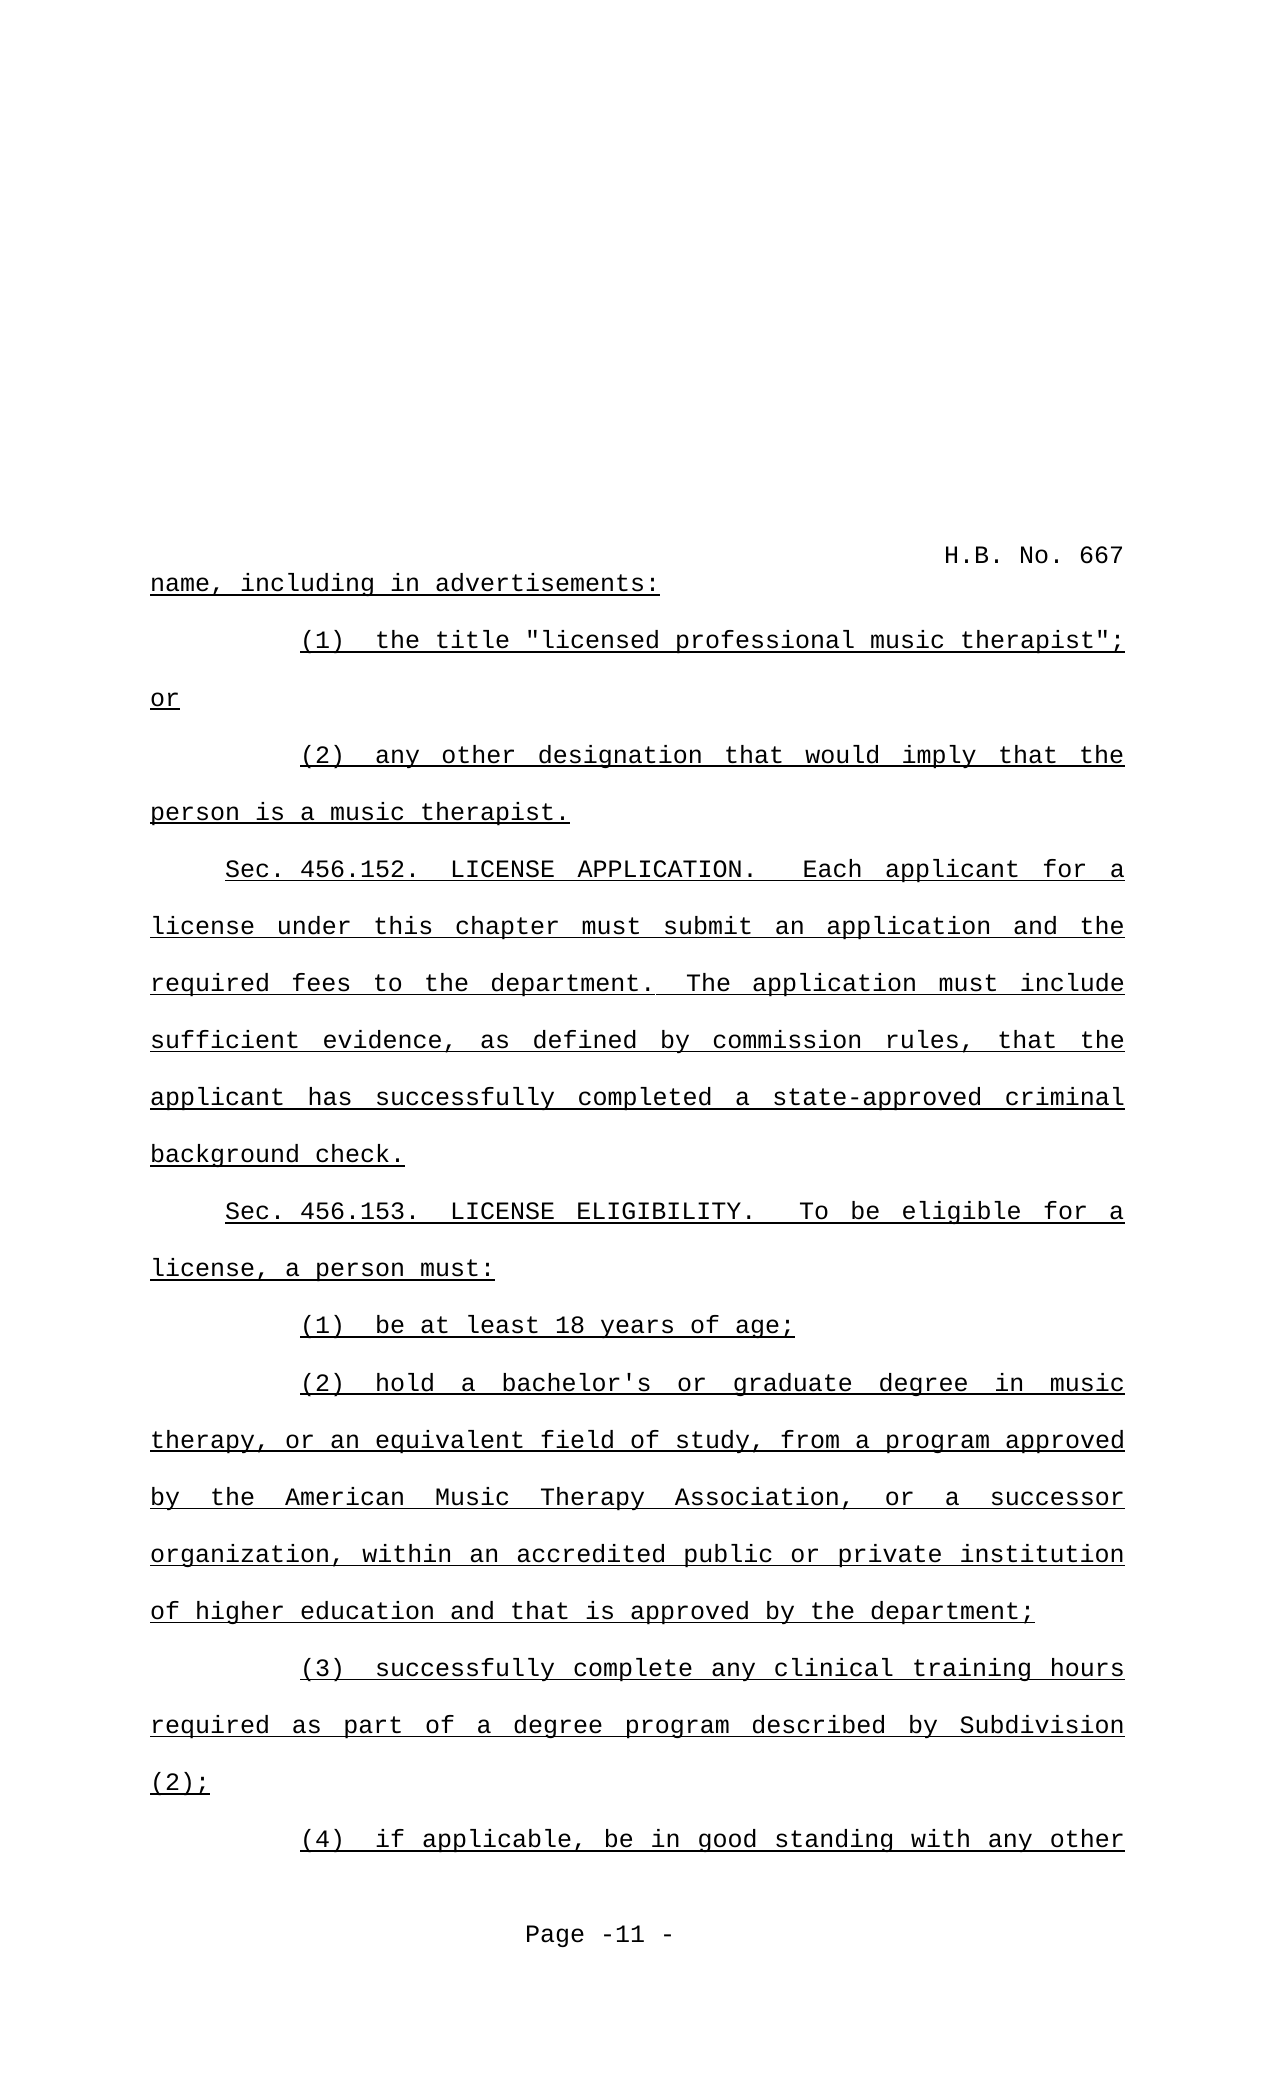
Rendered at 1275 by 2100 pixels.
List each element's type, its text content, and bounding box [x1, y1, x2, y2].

text Sec. 456.152. LICENSE APPLICATION. Each applicant for a license under this chapter must submit an application and the required fees to the department. The application must include sufficient evidence, as defined by commission rules, that the applicant has successfully completed a state-approved criminal background check. [150, 938, 1125, 994]
text (2) hold a bachelor's or graduate degree in music therapy, or an equivalent field of study, from a program approved by the American Music Therapy Association, or a successor organization, within an accredited public or private institution of higher education and that is approved by the department; [150, 1509, 1125, 1565]
text (3) successfully complete any clinical training hours required as part of a degree program described by Subdivision (2); [150, 1655, 1125, 1736]
text (2) any other designation that would imply that the person is a music therapist. [150, 742, 1125, 828]
text (1) the title "licensed professional music therapist"; or [150, 628, 1125, 713]
text (2) hold a bachelor's or graduate degree in music therapy, or an equivalent field of study, from a program approved by the American Music Therapy Association, or a successor organization, within an accredited public or private institution of higher education and that is approved by the department; [150, 1452, 1125, 1508]
text Sec. 456.152. LICENSE APPLICATION. Each applicant for a license under this chapter must submit an application and the required fees to the department. The application must include sufficient evidence, as defined by commission rules, that the applicant has successfully completed a state-approved criminal background check. [150, 1110, 1125, 1170]
text Sec. 456.152. LICENSE APPLICATION. Each applicant for a license under this chapter must submit an application and the required fees to the department. The application must include sufficient evidence, as defined by commission rules, that the applicant has successfully completed a state-approved criminal background check. [150, 995, 1125, 1051]
text (2) hold a bachelor's or graduate degree in music therapy, or an equivalent field of study, from a program approved by the American Music Therapy Association, or a successor organization, within an accredited public or private institution of higher education and that is approved by the department; [150, 1370, 1125, 1450]
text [150, 1827, 1125, 1855]
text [150, 571, 1125, 599]
text (1) be at least 18 years of age; [150, 1313, 1125, 1341]
text Sec. 456.152. LICENSE APPLICATION. Each applicant for a license under this chapter must submit an application and the required fees to the department. The application must include sufficient evidence, as defined by commission rules, that the applicant has successfully completed a state-approved criminal background check. [150, 856, 1125, 937]
text Sec. 456.152. LICENSE APPLICATION. Each applicant for a license under this chapter must submit an application and the required fees to the department. The application must include sufficient evidence, as defined by commission rules, that the applicant has successfully completed a state-approved criminal background check. [150, 1052, 1125, 1108]
text (3) successfully complete any clinical training hours required as part of a degree program described by Subdivision (2); [150, 1737, 1125, 1798]
text Sec. 456.153. LICENSE ELIGIBILITY. To be eligible for a license, a person must: [150, 1199, 1125, 1284]
text (2) hold a bachelor's or graduate degree in music therapy, or an equivalent field of study, from a program approved by the American Music Therapy Association, or a successor organization, within an accredited public or private institution of higher education and that is approved by the department; [150, 1566, 1125, 1627]
